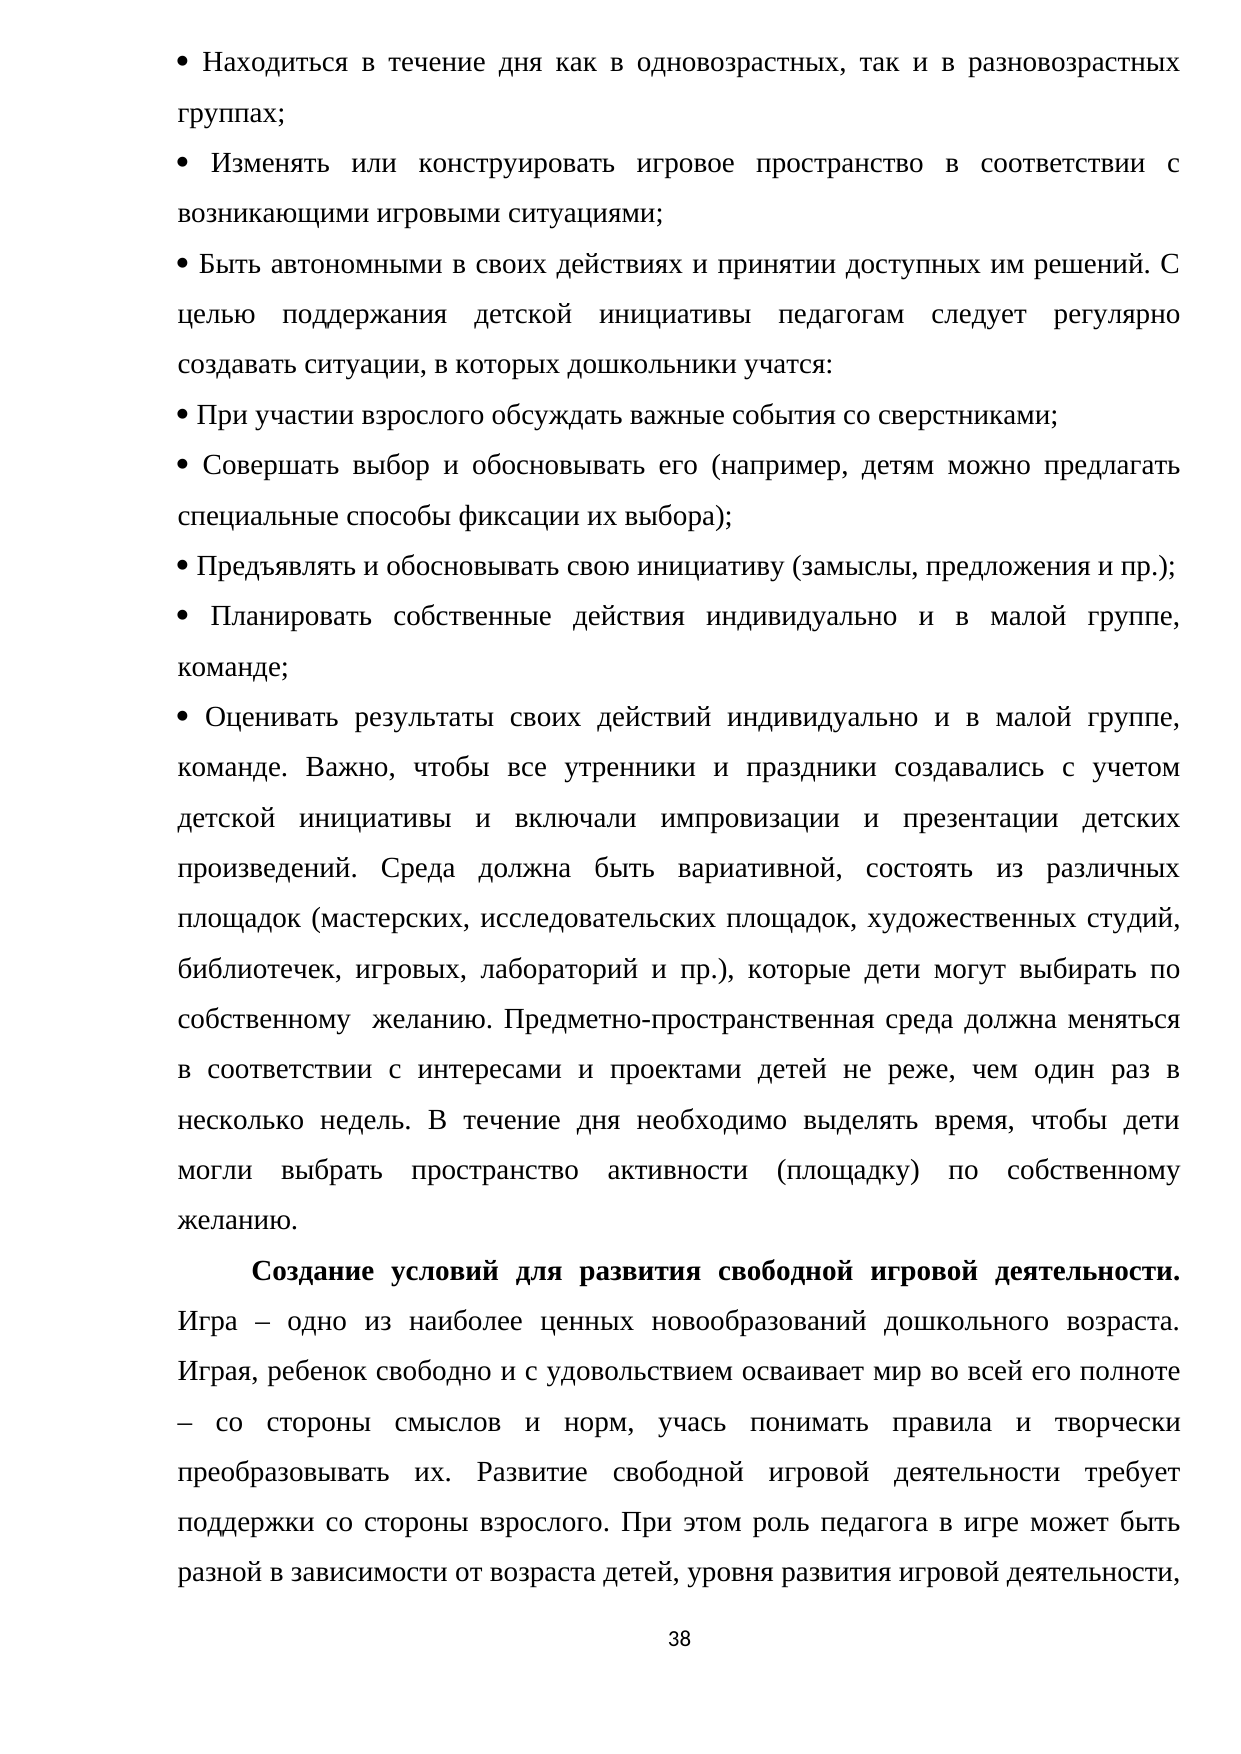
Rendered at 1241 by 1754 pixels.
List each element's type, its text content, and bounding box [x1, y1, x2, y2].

text Изменять или конструировать игровое пространство в соответствии с возникающими игровыми ситуациями; [177, 145, 1181, 229]
text Находиться в течение дня как в одновозрастных, так и в разновозрастных группах; [177, 44, 1181, 128]
text Планировать собственные действия индивидуально и в малой группе, команде; [177, 598, 1181, 682]
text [177, 1253, 1181, 1588]
text Оценивать результаты своих действий индивидуально и в малой группе, команде. Важно, чтобы все утренники и праздники создавались с учетом детской инициативы и включали импровизации и презентации детских произведений. Среда должна быть вариативной, состоять из различных площадок (мастерских, исследовательских площадок, художественных студий, библиотечек, игровых, лабораторий и пр.), которые дети могут выбирать по собственному желанию. Предметно-пространственная среда должна меняться в соответствии с интересами и проектами детей не реже, чем один раз в несколько недель. В течение дня необходимо выделять время, чтобы дети могли выбрать пространство активности (площадку) по собственному желанию. [177, 699, 1181, 1236]
text Совершать выбор и обосновывать его (например, детям можно предлагать специальные способы фиксации их выбора); [177, 447, 1181, 531]
text Быть автономными в своих действиях и принятии доступных им решений. С целью поддержания детской инициативы педагогам следует регулярно создавать ситуации, в которых дошкольники учатся: [177, 246, 1181, 380]
text Предъявлять и обосновывать свою инициативу (замыслы, предложения и пр.); [177, 548, 1181, 582]
text При участии взрослого обсуждать важные события со сверстниками; [177, 397, 1181, 431]
